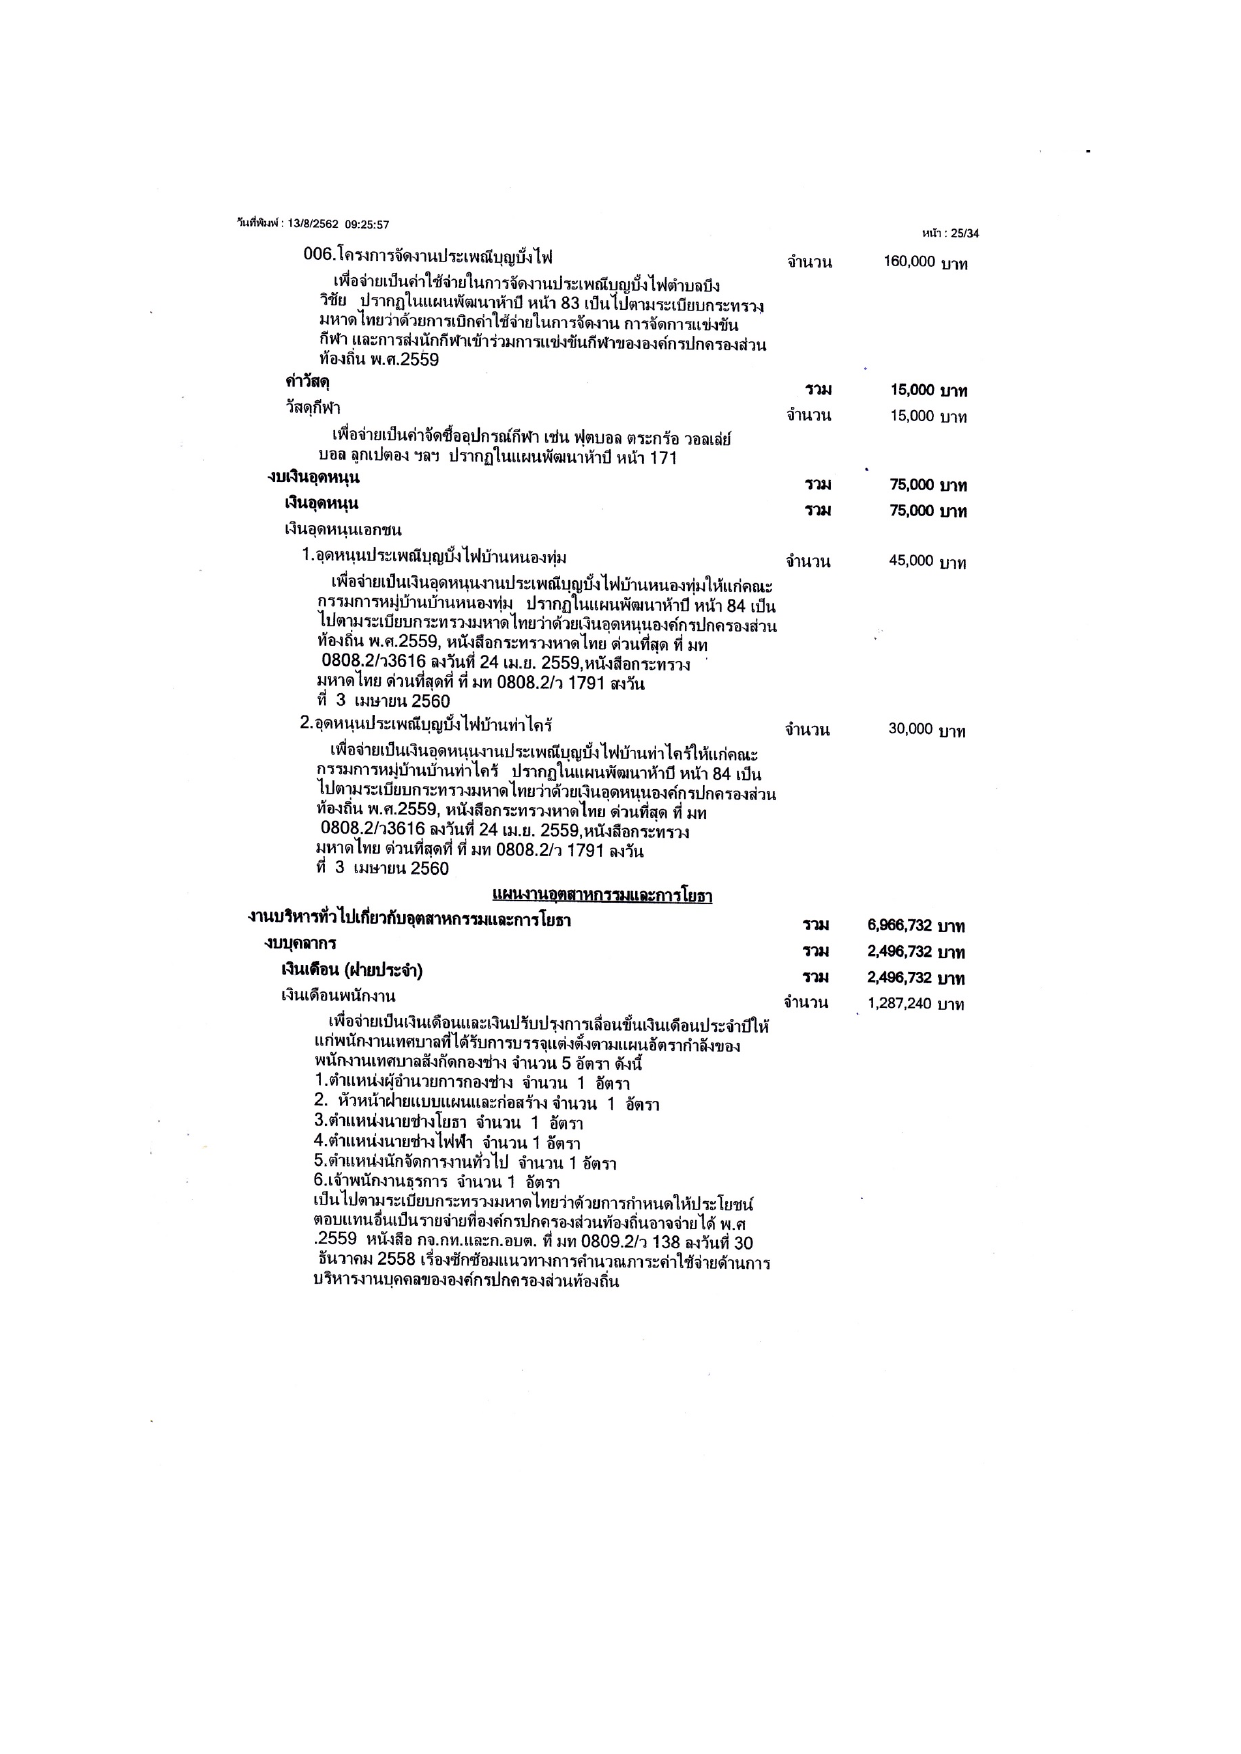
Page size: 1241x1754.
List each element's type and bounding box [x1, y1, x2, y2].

picture [150, 150, 1091, 1472]
